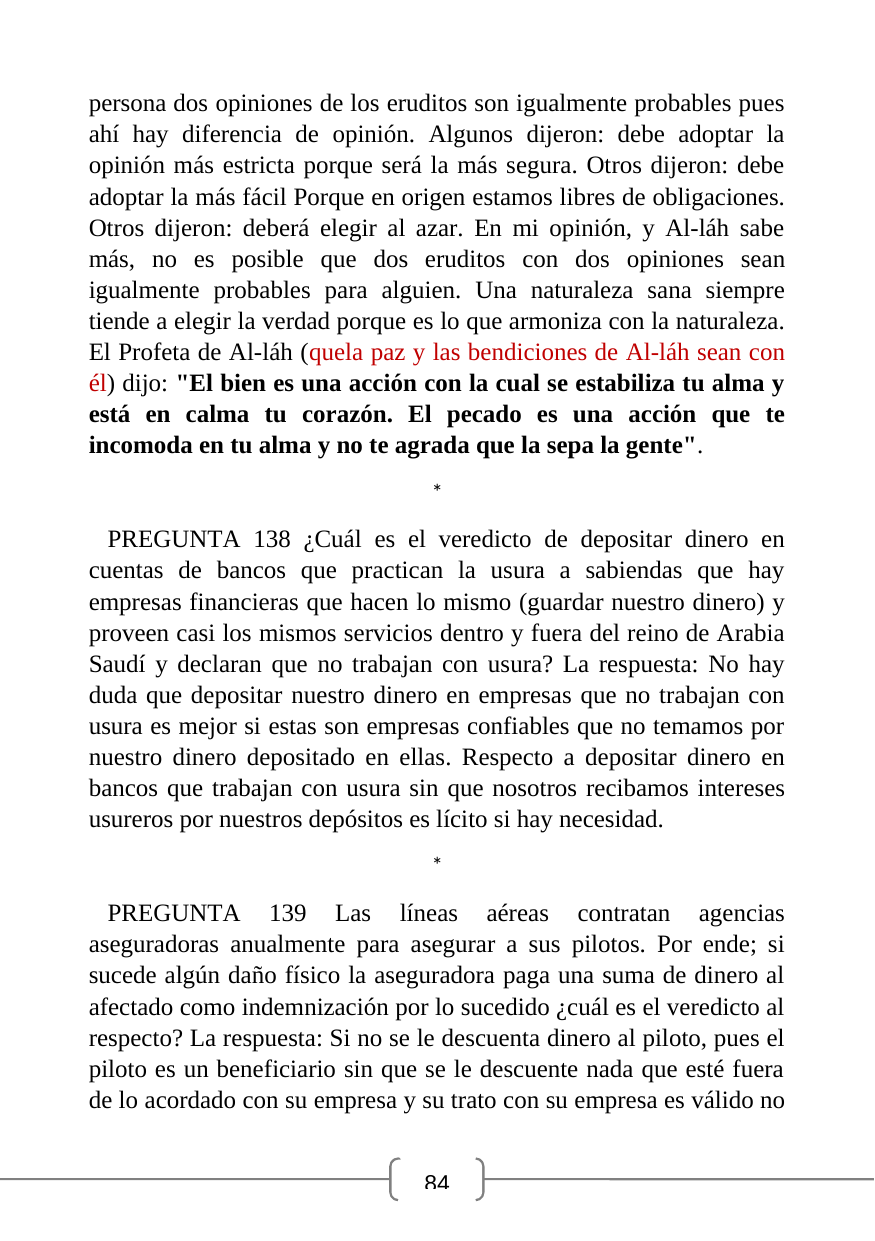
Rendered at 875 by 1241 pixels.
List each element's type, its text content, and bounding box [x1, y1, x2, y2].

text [88, 88, 786, 459]
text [88, 898, 786, 1113]
text * [88, 478, 786, 506]
text PREGUNTA 138 ¿Cuál es el veredicto de depositar dinero en cuentas de bancos que practican la usura a sabiendas que hay empresas financieras que hacen lo mismo (guardar nuestro dinero) y proveen casi los mismos servicios dentro y fuera del reino de Arabia Saudí y declaran que no trabajan con usura? La respuesta: No hay duda que depositar nuestro dinero en empresas que no trabajan con usura es mejor si estas son empresas confiables que no temamos por nuestro dinero depositado en ellas. Respecto a depositar dinero en bancos que trabajan con usura sin que nosotros recibamos intereses usureros por nuestros depósitos es lícito si hay necesidad. [88, 524, 786, 833]
text * [88, 852, 786, 880]
